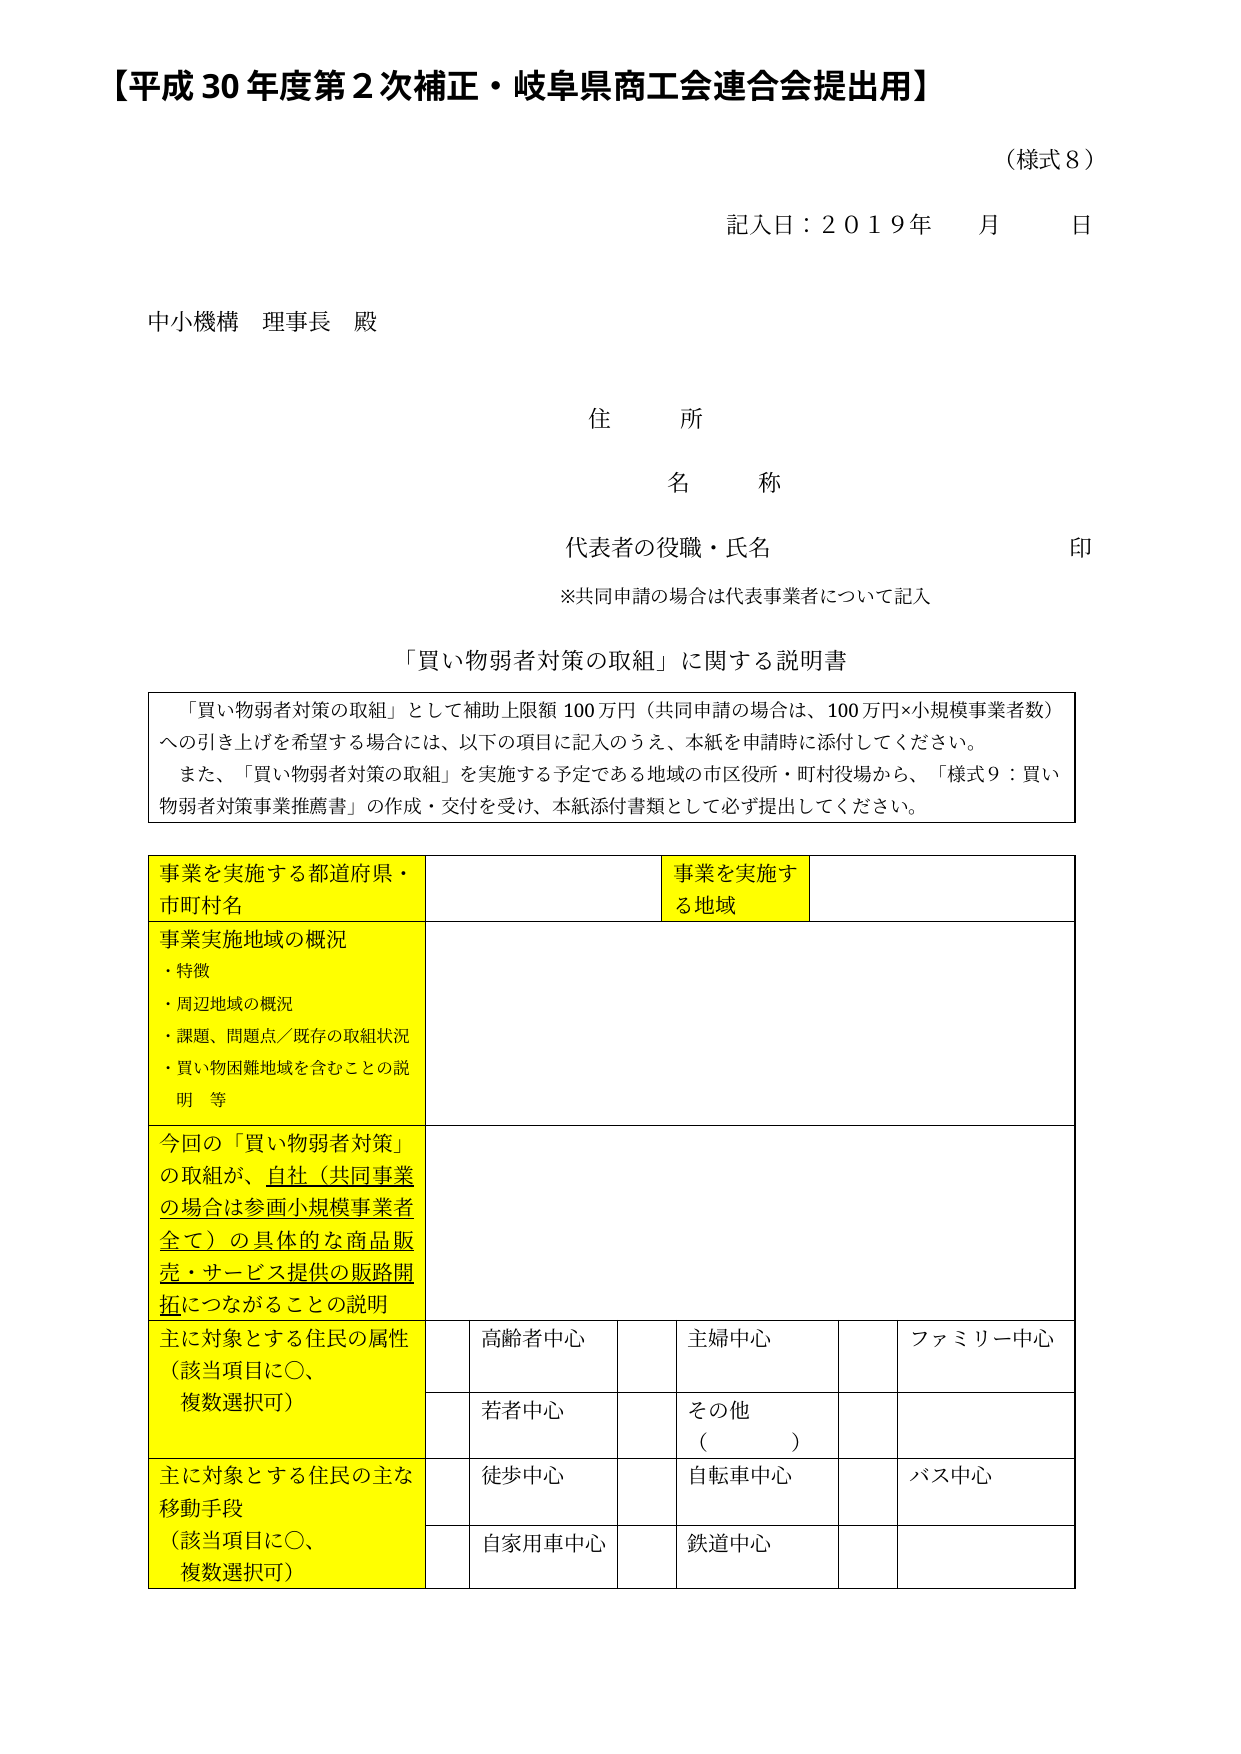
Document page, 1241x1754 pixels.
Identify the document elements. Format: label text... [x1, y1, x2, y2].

table_cell [618, 1459, 676, 1525]
table_cell [839, 1321, 897, 1392]
text 代表者の役職・氏名 印 [148, 514, 1092, 579]
table_cell [898, 1526, 1074, 1588]
table_cell 鉄道中心 [677, 1526, 838, 1588]
table_cell [839, 1526, 897, 1588]
table_cell 主婦中心 [677, 1321, 838, 1392]
table_cell [426, 922, 1074, 1125]
table_cell 今回の「買い物弱者対策」の取組が、自社（共同事業の場合は参画小規模事業者全て）の具体的な商品販売・サービス提供の販路開拓につながることの説明 [149, 1126, 425, 1320]
table_cell [839, 1393, 897, 1458]
table_cell 主に対象とする住民の属性 （該当項目に○、 複数選択可） [149, 1321, 425, 1458]
table_cell [426, 1459, 469, 1525]
table_cell 徒歩中心 [470, 1459, 617, 1525]
text ※共同申請の場合は代表事業者について記入 [148, 579, 1093, 611]
table_cell [426, 1126, 1074, 1320]
table_cell ファミリー中心 [898, 1321, 1074, 1392]
table_cell バス中心 [898, 1459, 1074, 1525]
table_cell 若者中心 [470, 1393, 617, 1458]
table_cell 主に対象とする住民の主な移動手段 （該当項目に○、 複数選択可） [149, 1459, 425, 1588]
table_cell [618, 1393, 676, 1458]
table_header [426, 856, 661, 921]
text 住 所 [148, 385, 1090, 450]
table_cell 事業実施地域の概況 ・特徴 ・周辺地域の概況 ・課題、問題点／既存の取組状況 ・買い物困難地域を含むことの説 明 等 [149, 922, 425, 1125]
table_header 事業を実施する都道府県・市町村名 [149, 856, 425, 921]
text 名 称 [148, 450, 1092, 514]
text （様式８） [148, 127, 1107, 191]
table_cell [426, 1321, 469, 1392]
table_cell 自家用車中心 [470, 1526, 617, 1588]
table_cell [618, 1321, 676, 1392]
table_cell [426, 1393, 469, 1458]
table_cell [839, 1459, 897, 1525]
text 中小機構 理事長 殿 [148, 288, 1092, 353]
table_cell [426, 1526, 469, 1588]
table_cell 自転車中心 [677, 1459, 838, 1525]
table_cell [898, 1393, 1074, 1458]
table_header [810, 856, 1074, 921]
table_cell その他 （ ） [677, 1393, 838, 1458]
table_cell [618, 1526, 676, 1588]
table_header 事業を実施する地域 [662, 856, 809, 921]
text 「買い物弱者対策の取組」に関する説明書 [148, 627, 1092, 692]
table_cell 高齢者中心 [470, 1321, 617, 1392]
text 記入日：２０１９年 月 日 [148, 191, 1092, 256]
table_header 「買い物弱者対策の取組」として補助上限額100万円（共同申請の場合は、100万円×小規模事業者数）への引き上げを希望する場合には、以下の項目に記入のうえ、本紙を申請時に添付してください。 また、「買い物弱者対策の取組」を実施する予定である地域の市区役所・町村役場から、「様式９：買い物弱者対策事業推薦書」の作成・交付を受け、本紙添付書類として必ず提出してください。 [149, 693, 1074, 822]
